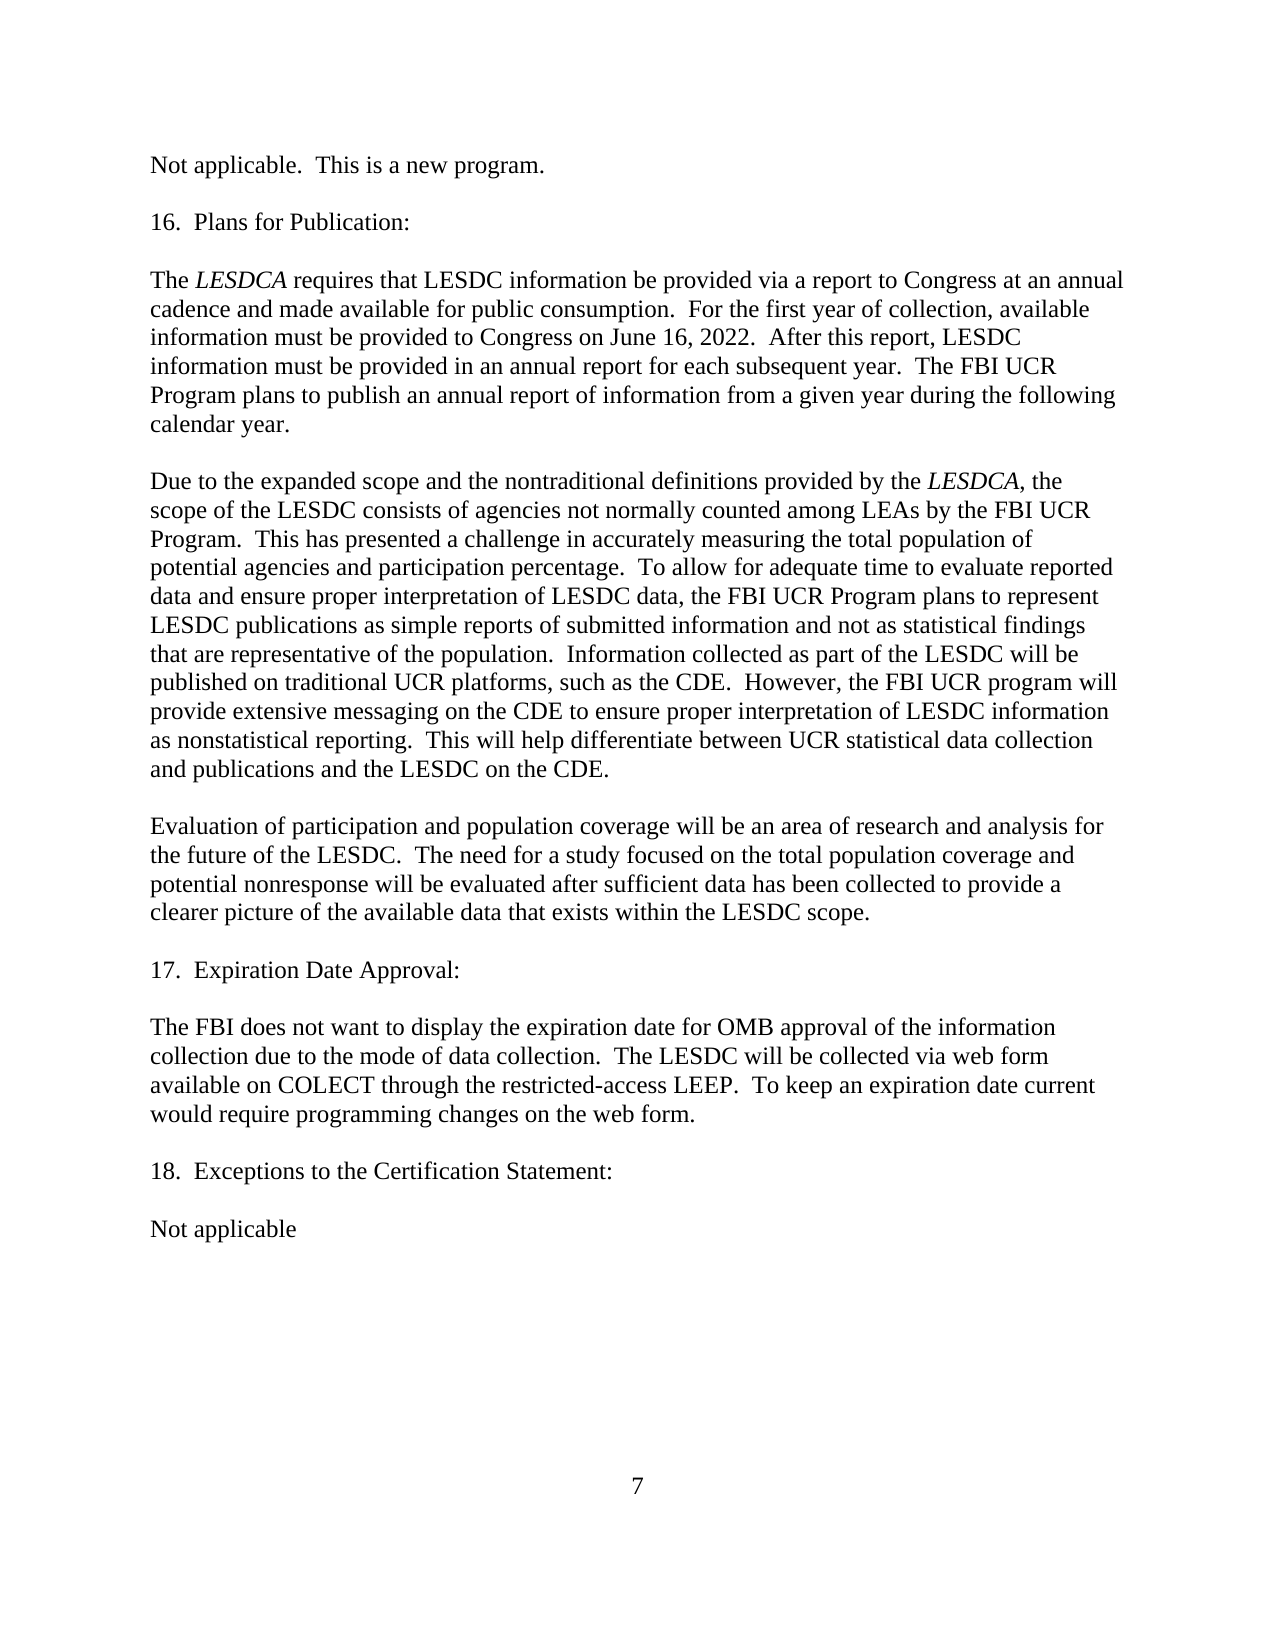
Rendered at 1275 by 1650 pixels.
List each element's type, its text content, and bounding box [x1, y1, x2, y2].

text Not applicable [150, 1214, 1125, 1242]
text 18. Exceptions to the Certification Statement: [150, 1156, 1125, 1214]
text Due to the expanded scope and the nontraditional definitions provided by the LESDCA, the scope of the LESDC consists of agencies not normally counted among LEAs by the FBI UCR Program. This has presented a challenge in accurately measuring the total population of potential agencies and participation percentage. To allow for adequate time to evaluate reported data and ensure proper interpretation of LESDC data, the FBI UCR Program plans to represent LESDC publications as simple reports of submitted information and not as statistical findings that are representative of the population. Information collected as part of the LESDC will be published on traditional UCR platforms, such as the CDE. However, the FBI UCR program will provide extensive messaging on the CDE to ensure proper interpretation of LESDC information as nonstatistical reporting. This will help differentiate between UCR statistical data collection and publications and the LESDC on the CDE. [150, 466, 1125, 782]
text Not applicable. This is a new program. [150, 150, 1125, 179]
text 17. Expiration Date Approval: [150, 955, 1125, 984]
text 16. Plans for Publication: [150, 207, 1125, 236]
text The FBI does not want to display the expiration date for OMB approval of the information collection due to the mode of data collection. The LESDC will be collected via web form available on COLECT through the restricted-access LEEP. To keep an expiration date current would require programming changes on the web form. [150, 1012, 1125, 1127]
text Evaluation of participation and population coverage will be an area of research and analysis for the future of the LESDC. The need for a study focused on the total population coverage and potential nonresponse will be evaluated after sufficient data has been collected to provide a clearer picture of the available data that exists within the LESDC scope. [150, 811, 1125, 955]
text The LESDCA requires that LESDC information be provided via a report to Congress at an annual cadence and made available for public consumption. For the first year of collection, available information must be provided to Congress on June 16, 2022. After this report, LESDC information must be provided in an annual report for each subsequent year. The FBI UCR Program plans to publish an annual report of information from a given year during the following calendar year. [150, 265, 1125, 437]
